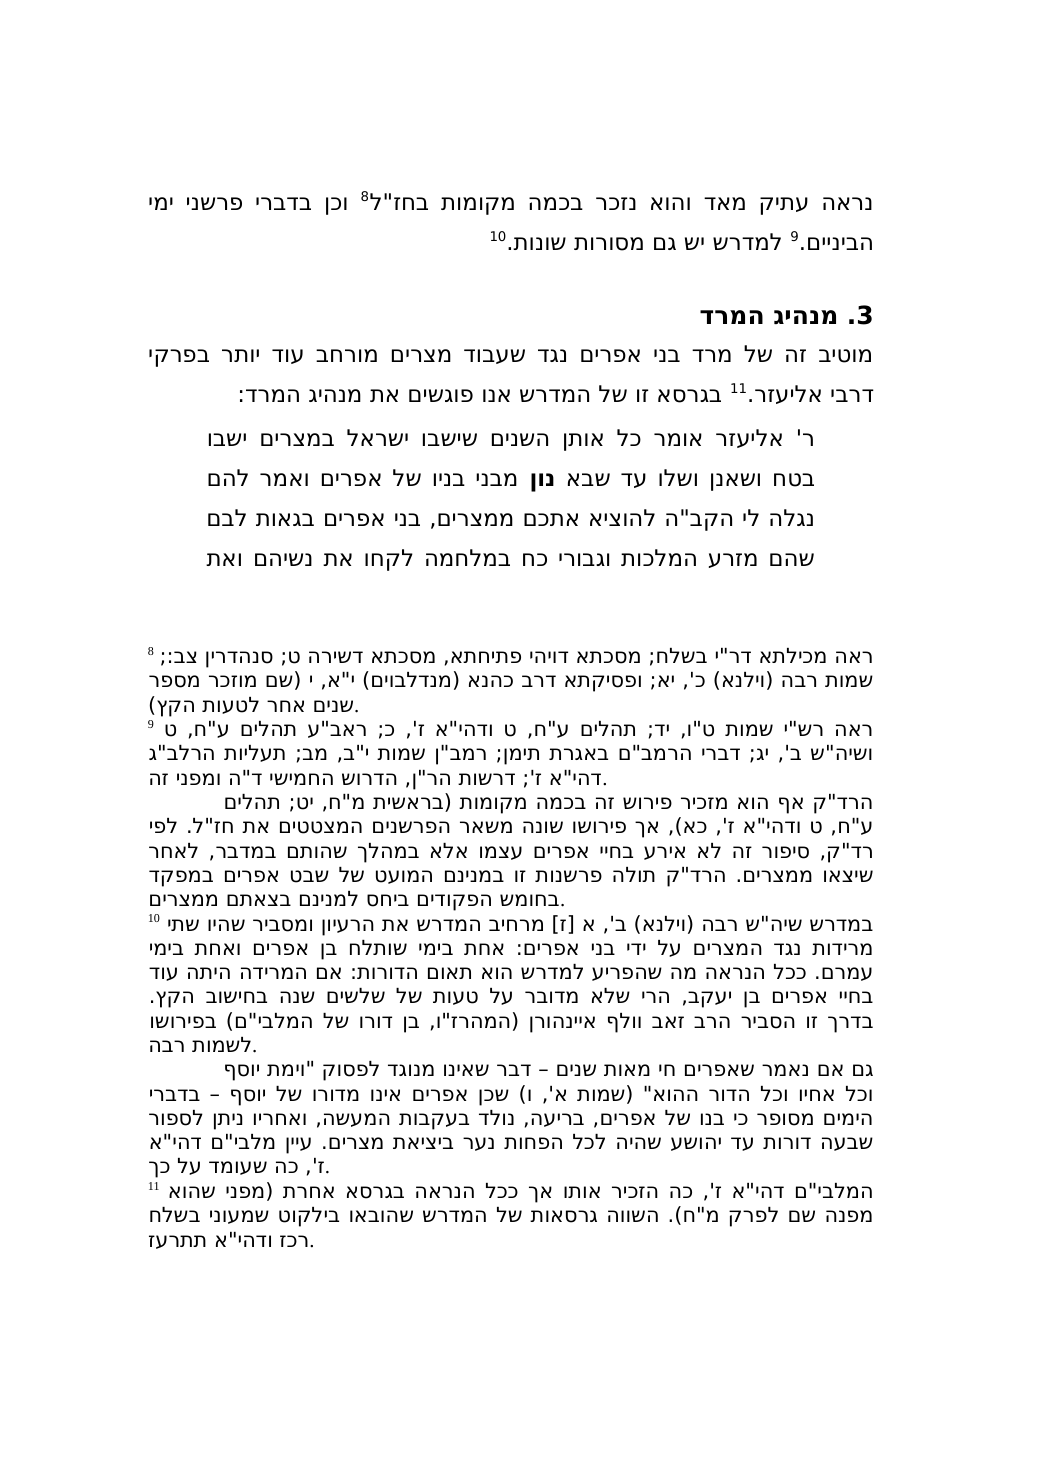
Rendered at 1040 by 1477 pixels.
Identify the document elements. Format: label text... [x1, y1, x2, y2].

text מוטיב זה של מרד בני אפרים נגד שעבוד מצרים מורחב עוד יותר בפרקי דרבי אליעזר. בגרסא זו של המדרש אנו פוגשים את מנהיג המרד: [148, 341, 874, 408]
text המדרש מספר שבני אפרים טעו בחישוב קץ גלות מצרים, מרדו באדוניהם המצרים, העפילו ארצה ונהרגו בקרב עם אנשי גת הפלשתים. מדרש זה נראה עתיק מאד והוא נזכר בכמה מקומות בחז"ל וכן בדברי פרשני ימי הביניים. למדרש יש גם מסורות שונות. [148, 189, 874, 256]
text 3. מנהיג המרד [148, 298, 874, 331]
text ר' אליעזר אומר כל אותן השנים שישבו ישראל במצרים ישבו בטח ושאנן ושלו עד שבא נון מבני בניו של אפרים ואמר להם נגלה לי הקב"ה להוציא אתכם ממצרים, בני אפרים בגאות לבם שהם מזרע המלכות וגבורי כח במלחמה לקחו את נשיהם ואת בניהם ויצאו ממצרים, ורדפו המצריים אחריהם והרגו מהם מאתים אלף כלם גבורים, שנ' בני אפרים וכו'. (פרקי דרבי אליעזר (חורב) מז) [206, 425, 816, 572]
